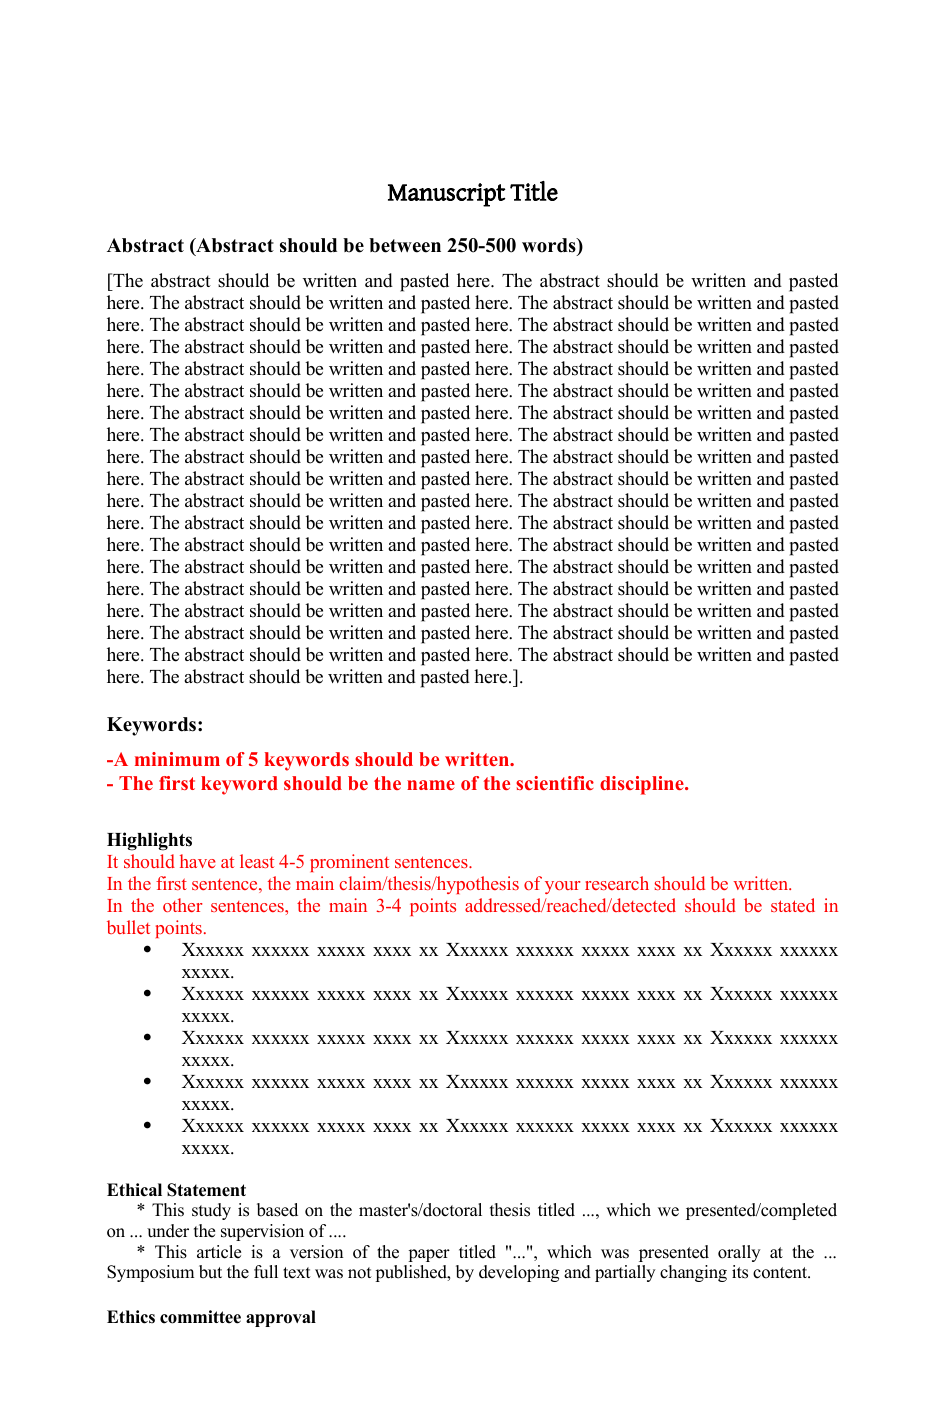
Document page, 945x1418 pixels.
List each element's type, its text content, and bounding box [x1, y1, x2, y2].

list Xxxxxx xxxxxx xxxxx xxxx xx Xxxxxx xxxxxx xxxxx xxxx xx Xxxxxx xxxxxx xxxxx. [144, 1115, 839, 1159]
subtitle Abstract (Abstract should be between 250-500 words) [106, 234, 839, 257]
subtitle Keywords: [106, 713, 839, 736]
list Xxxxxx xxxxxx xxxxx xxxx xx Xxxxxx xxxxxx xxxxx xxxx xx Xxxxxx xxxxxx xxxxx. [144, 939, 839, 983]
text It should have at least 4-5 prominent sentences. [106, 851, 839, 873]
subtitle - The first keyword should be the name of the scientific discipline. [106, 771, 839, 794]
text * This study is based on the master's/doctoral thesis titled ..., which we presented/completed on ... under the supervision of .... [106, 1200, 839, 1242]
list Xxxxxx xxxxxx xxxxx xxxx xx Xxxxxx xxxxxx xxxxx xxxx xx Xxxxxx xxxxxx xxxxx. [144, 1071, 839, 1115]
text * This article is a version of the paper titled "...", which was presented orally at the ... Symposium but the full text was not published, by developing and partially changing its content. [106, 1242, 839, 1283]
text In the other sentences, the main 3-4 points addressed/reached/detected should be stated in bullet points. [106, 895, 839, 939]
list Xxxxxx xxxxxx xxxxx xxxx xx Xxxxxx xxxxxx xxxxx xxxx xx Xxxxxx xxxxxx xxxxx. [144, 1027, 839, 1071]
text Ethics committee approval [106, 1307, 839, 1328]
subtitle -A minimum of 5 keywords should be written. [106, 748, 839, 771]
list Xxxxxx xxxxxx xxxxx xxxx xx Xxxxxx xxxxxx xxxxx xxxx xx Xxxxxx xxxxxx xxxxx. [144, 983, 839, 1027]
text Manuscript Title [106, 173, 839, 209]
text [The abstract should be written and pasted here. The abstract should be written and pasted here. The abstract should be written and pasted here. The abstract should be written and pasted here. The abstract should be written and pasted here. The abstract should be written and pasted here. The abstract should be written and pasted here. The abstract should be written and pasted here. The abstract should be written and pasted here. The abstract should be written and pasted here. The abstract should be written and pasted here. The abstract should be written and pasted here. The abstract should be written and pasted here. The abstract should be written and pasted here. The abstract should be written and pasted here. The abstract should be written and pasted here. The abstract should be written and pasted here. The abstract should be written and pasted here. The abstract should be written and pasted here. The abstract should be written and pasted here. The abstract should be written and pasted here. The abstract should be written and pasted here. The abstract should be written and pasted here. The abstract should be written and pasted here. The abstract should be written and pasted here. The abstract should be written and pasted here. The abstract should be written and pasted here. The abstract should be written and pasted here. The abstract should be written and pasted here. The abstract should be written and pasted here. The abstract should be written and pasted here. The abstract should be written and pasted here. The abstract should be written and pasted here. The abstract should be written and pasted here. The abstract should be written and pasted here. The abstract should be written and pasted here. The abstract should be written and pasted here.]. [106, 270, 839, 688]
text In the first sentence, the main claim/thesis/hypothesis of your research should be written. [106, 873, 839, 895]
text Ethical Statement [106, 1179, 839, 1200]
text Highlights [106, 829, 839, 851]
